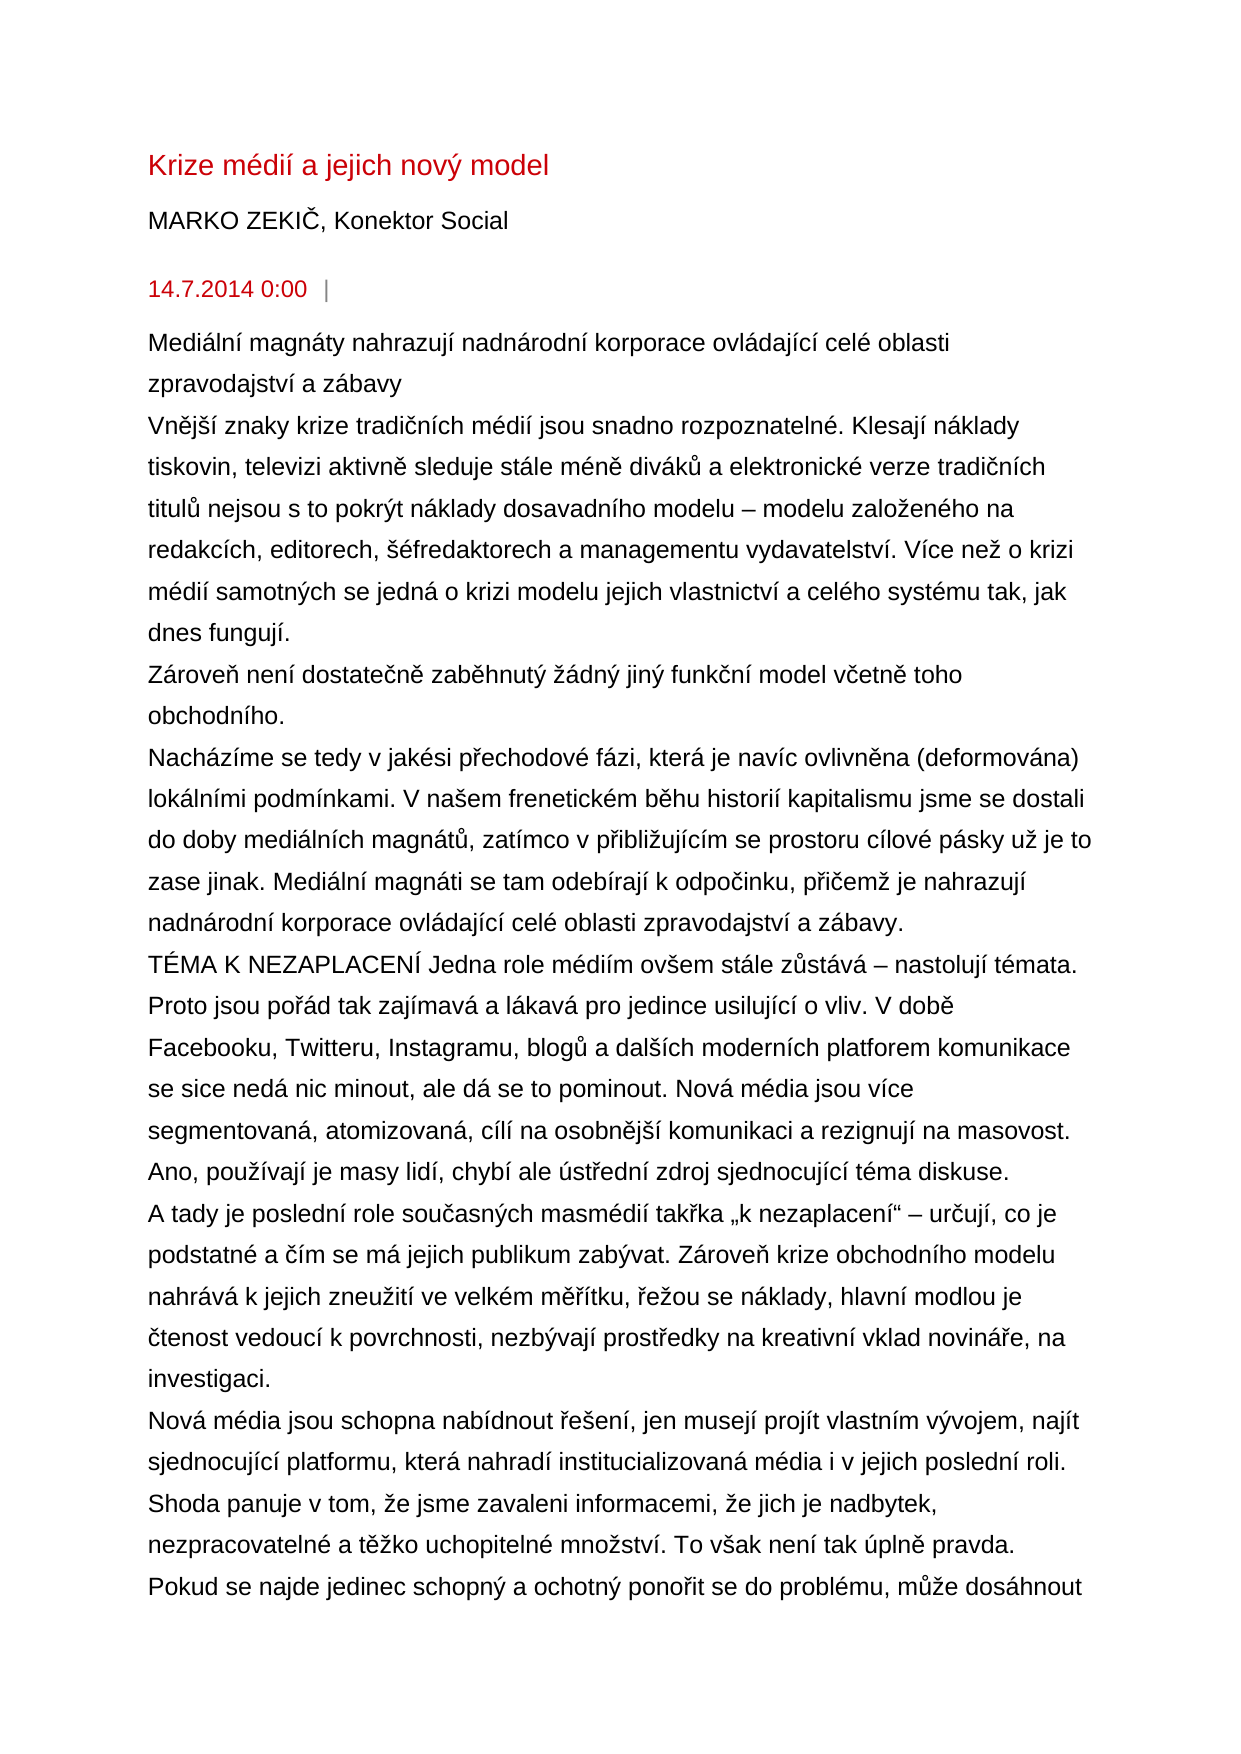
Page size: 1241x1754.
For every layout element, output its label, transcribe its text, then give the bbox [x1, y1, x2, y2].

text Vnější znaky krize tradičních médií jsou snadno rozpoznatelné. Klesají náklady tiskovin, televizi aktivně sleduje stále méně diváků a elektronické verze tradičních titulů nejsou s to pokrýt náklady dosavadního modelu – modelu založeného na redakcích, editorech, šéfredaktorech a managementu vydavatelství. Více než o krizi médií samotných se jedná o krizi modelu jejich vlastnictví a celého systému tak, jak dnes fungují. [148, 398, 1093, 647]
text A tady je poslední role současných masmédií takřka „k nezaplacení“ – určují, co je podstatné a čím se má jejich publikum zabývat. Zároveň krize obchodního modelu nahrává k jejich zneužití ve velkém měřítku, řežou se náklady, hlavní modlou je čtenost vedoucí k povrchnosti, nezbývají prostředky na kreativní vklad novináře, na investigaci. [148, 1186, 1093, 1393]
text Nacházíme se tedy v jakési přechodové fázi, která je navíc ovlivněna (deformována) lokálními podmínkami. V našem frenetickém běhu historií kapitalismu jsme se dostali do doby mediálních magnátů, zatímco v přibližujícím se prostoru cílové pásky už je to zase jinak. Mediální magnáti se tam odebírají k odpočinku, přičemž je nahrazují nadnárodní korporace ovládající celé oblasti zpravodajství a zábavy. [148, 730, 1093, 937]
text TÉMA K NEZAPLACENÍ Jedna role médiím ovšem stále zůstává – nastolují témata. Proto jsou pořád tak zajímavá a lákavá pro jedince usilující o vliv. V době Facebooku, Twitteru, Instagramu, blogů a dalších moderních platforem komunikace se sice nedá nic minout, ale dá se to pominout. Nová média jsou více segmentovaná, atomizovaná, cílí na osobnější komunikaci a rezignují na masovost. Ano, používají je masy lidí, chybí ale ústřední zdroj sjednocující téma diskuse. [148, 937, 1093, 1186]
text 14.7.2014 0:00 | [148, 275, 1093, 303]
text MARKO ZEKIČ, Konektor Social [148, 194, 1093, 235]
text Zároveň není dostatečně zaběhnutý žádný jiný funkční model včetně toho obchodního. [148, 647, 1093, 730]
text Krize médií a jejich nový model [148, 148, 1093, 181]
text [148, 1393, 1093, 1601]
text Mediální magnáty nahrazují nadnárodní korporace ovládající celé oblasti zpravodajství a zábavy [148, 315, 1093, 398]
